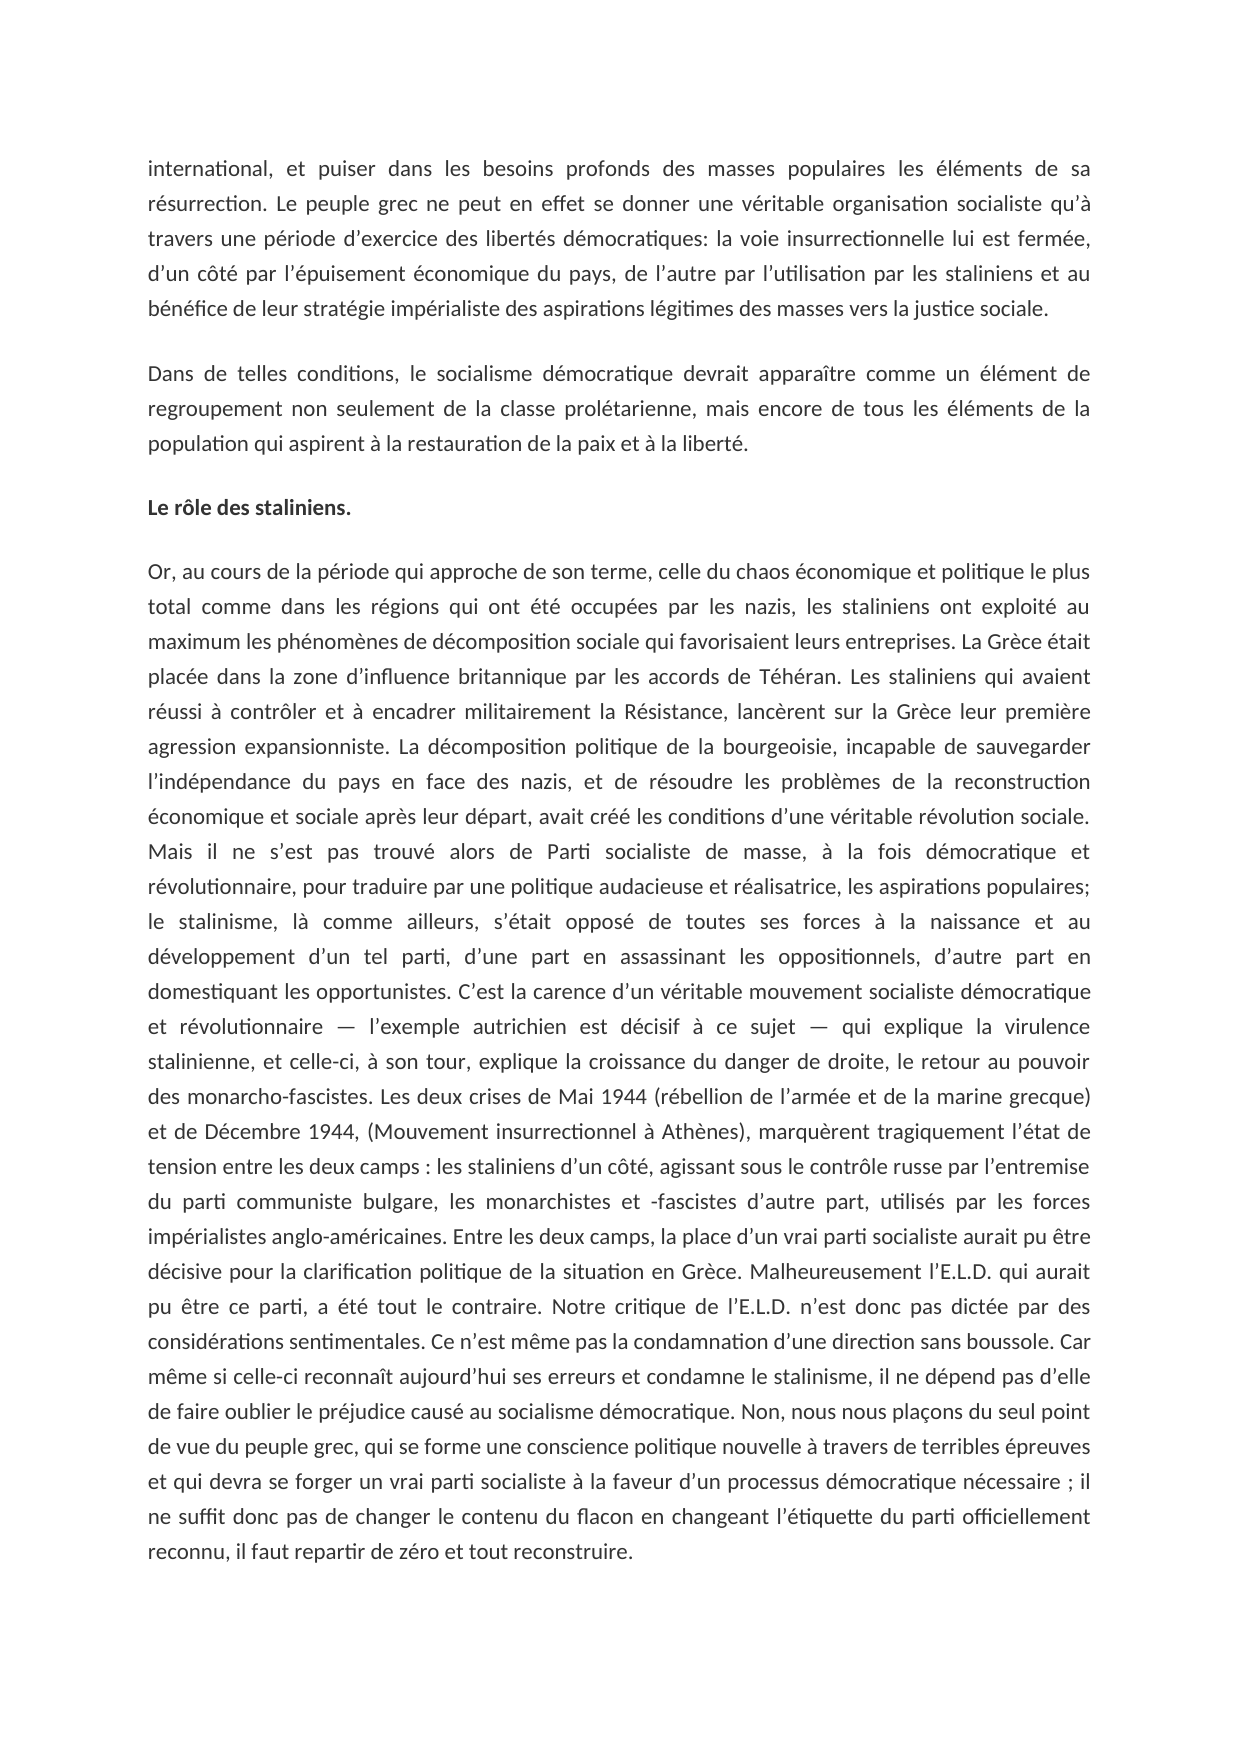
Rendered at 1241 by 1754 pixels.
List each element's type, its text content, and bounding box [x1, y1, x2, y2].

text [148, 148, 1093, 323]
text Or, au cours de la période qui approche de son terme, celle du chaos économique et politique le plus total comme dans les régions qui ont été occupées par les nazis, les staliniens ont exploité au maximum les phénomènes de décomposition sociale qui favorisaient leurs entreprises. La Grèce était placée dans la zone d’influence britannique par les accords de Téhéran. Les staliniens qui avaient réussi à contrôler et à encadrer militairement la Résistance, lancèrent sur la Grèce leur première agression expansionniste. La décomposition politique de la bourgeoisie, incapable de sauvegarder l’indépendance du pays en face des nazis, et de résoudre les problèmes de la reconstruction économique et sociale après leur départ, avait créé les conditions d’une véritable révolution sociale. Mais il ne s’est pas trouvé alors de Parti socialiste de masse, à la fois démocratique et révolutionnaire, pour traduire par une politique audacieuse et réalisatrice, les aspirations populaires; le stalinisme, là comme ailleurs, s’était opposé de toutes ses forces à la naissance et au développement d’un tel parti, d’une part en assassinant les oppositionnels, d’autre part en domestiquant les opportunistes. C’est la carence d’un véritable mouvement socialiste démocratique et révolutionnaire — l’exemple autrichien est décisif à ce sujet — qui explique la virulence stalinienne, et celle-ci, à son tour, explique la croissance du danger de droite, le retour au pouvoir des monarcho-fascistes. Les deux crises de Mai 1944 (rébellion de l’armée et de la marine grecque) et de Décembre 1944, (Mouvement insurrectionnel à Athènes), marquèrent tragiquement l’état de tension entre les deux camps : les staliniens d’un côté, agissant sous le contrôle russe par l’entremise du parti communiste bulgare, les monarchistes et -fascistes d’autre part, utilisés par les forces impérialistes anglo-américaines. Entre les deux camps, la place d’un vrai parti socialiste aurait pu être décisive pour la clarification politique de la situation en Grèce. Malheureusement l’E.L.D. qui aurait pu être ce parti, a été tout le contraire. Notre critique de l’E.L.D. n’est donc pas dictée par des considérations sentimentales. Ce n’est même pas la condamnation d’une direction sans boussole. Car même si celle-ci reconnaît aujourd’hui ses erreurs et condamne le stalinisme, il ne dépend pas d’elle de faire oublier le préjudice causé au socialisme démocratique. Non, nous nous plaçons du seul point de vue du peuple grec, qui se forme une conscience politique nouvelle à travers de terribles épreuves et qui devra se forger un vrai parti socialiste à la faveur d’un processus démocratique nécessaire ; il ne suffit donc pas de changer le contenu du flacon en changeant l’étiquette du parti officiellement reconnu, il faut repartir de zéro et tout reconstruire. [148, 550, 1093, 1565]
text Dans de telles conditions, le socialisme démocratique devrait apparaître comme un élément de regroupement non seulement de la classe prolétarienne, mais encore de tous les éléments de la population qui aspirent à la restauration de la paix et à la liberté. [148, 352, 1093, 457]
text Le rôle des staliniens. [148, 486, 1093, 521]
